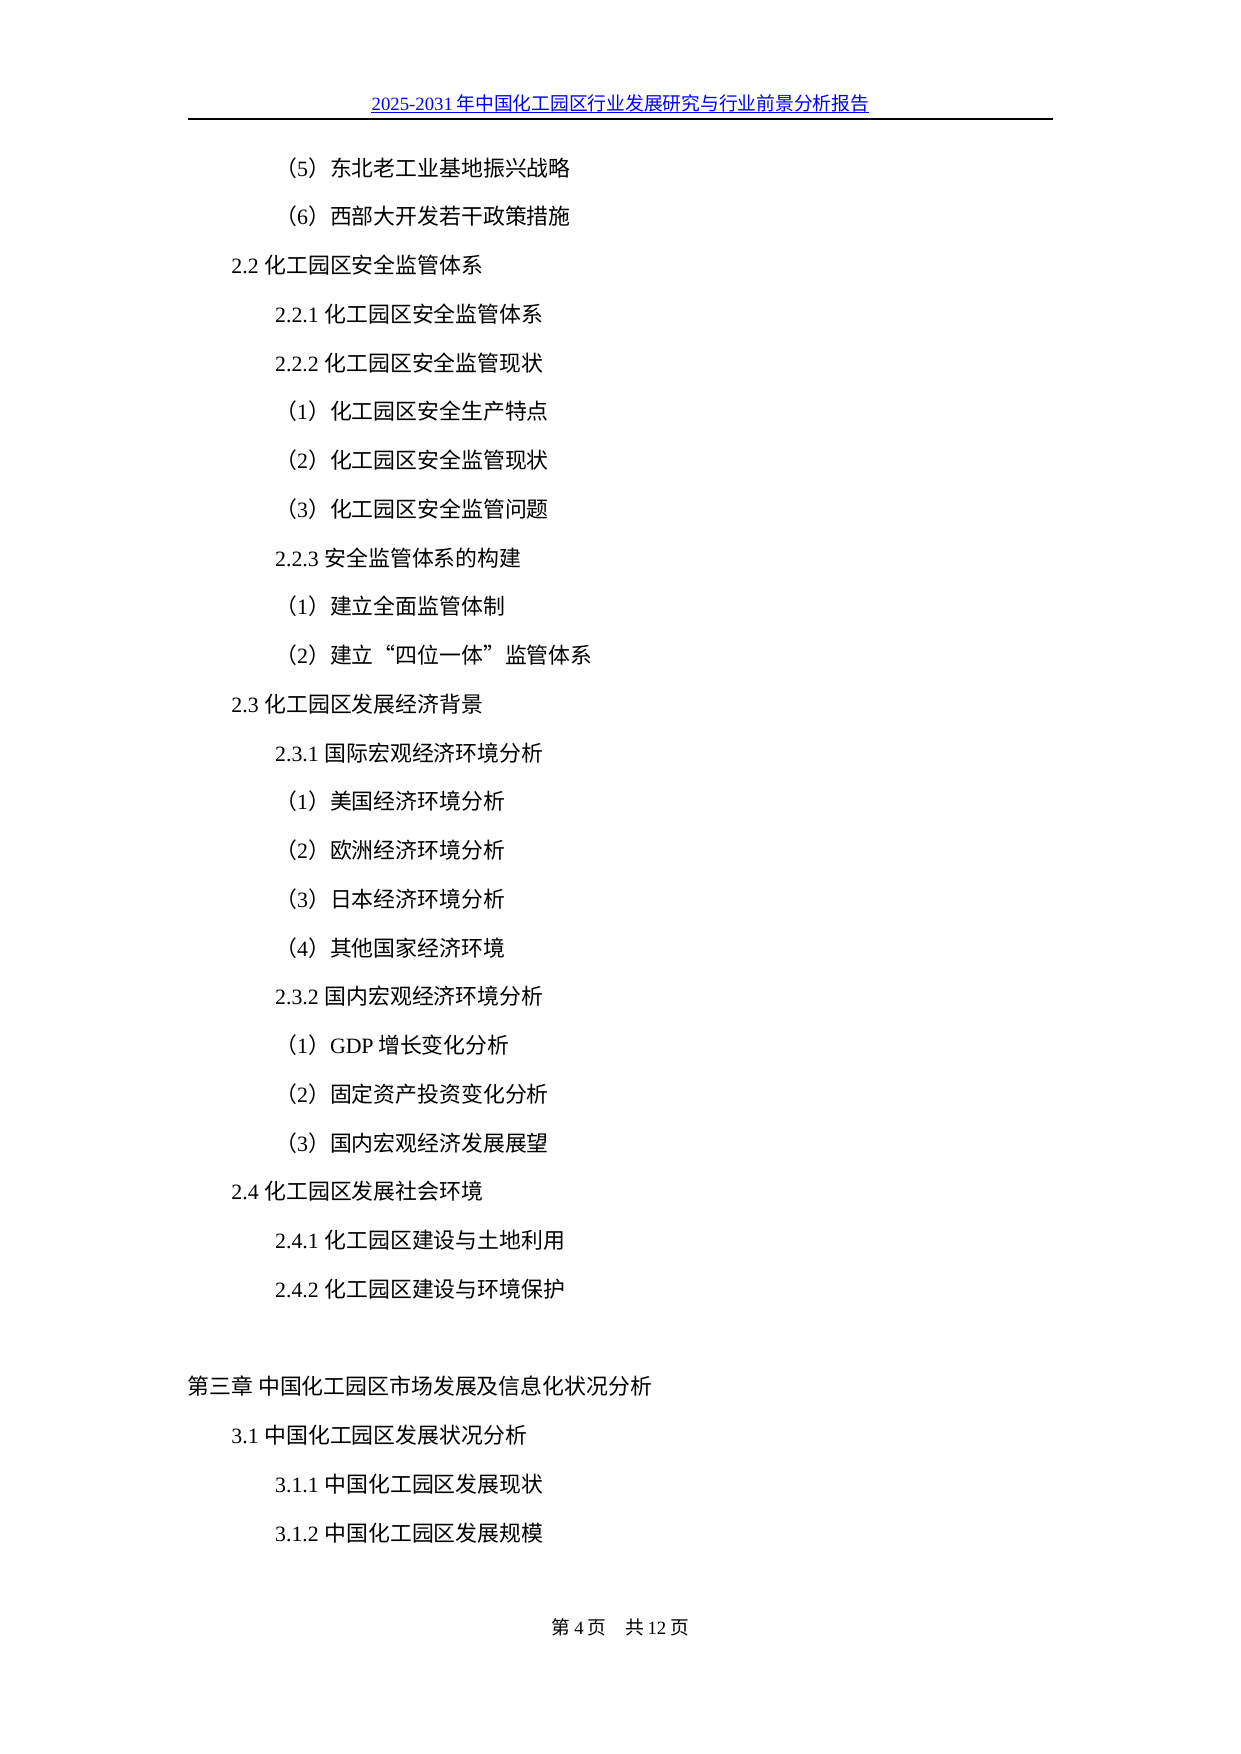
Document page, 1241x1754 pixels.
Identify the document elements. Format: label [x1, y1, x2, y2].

text [187, 150, 1053, 1548]
